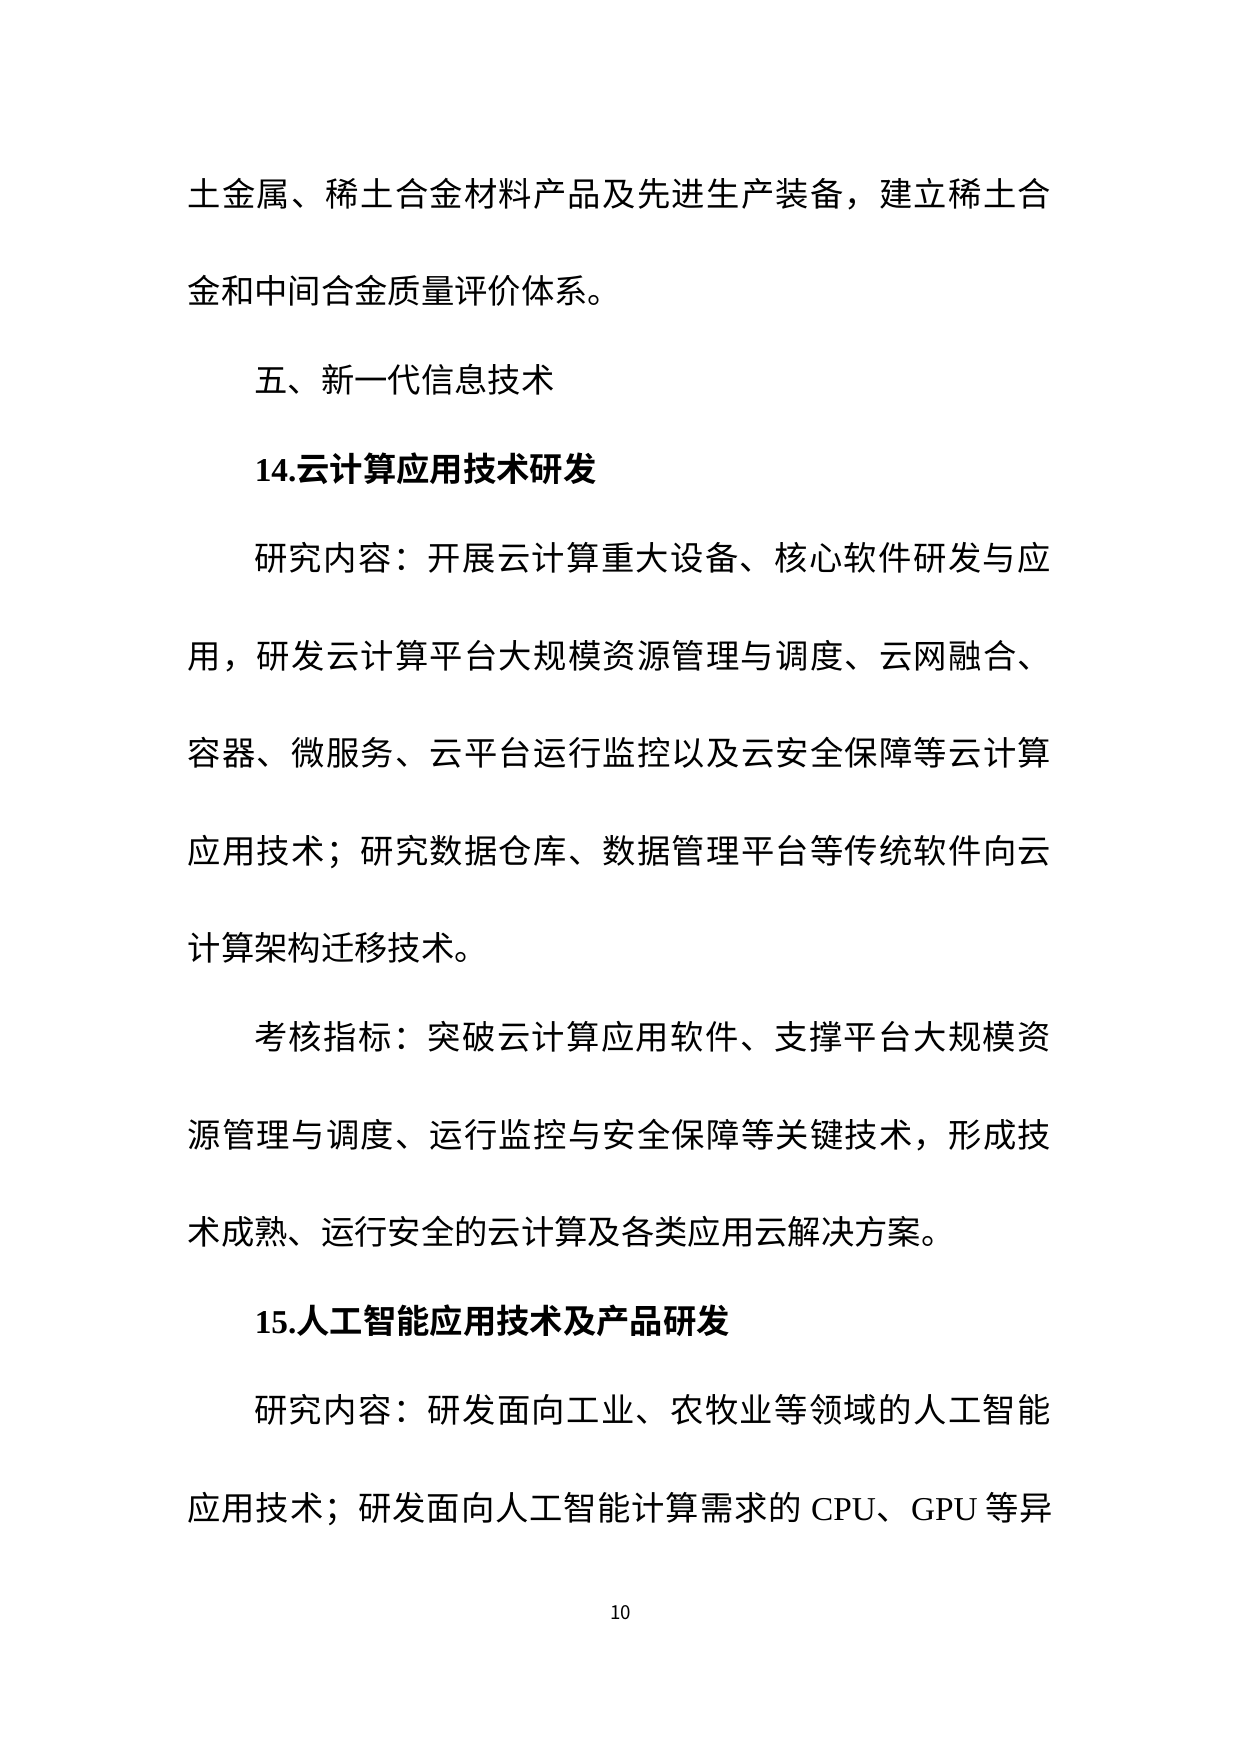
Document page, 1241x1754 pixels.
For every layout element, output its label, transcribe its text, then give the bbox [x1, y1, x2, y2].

subtitle 五、新一代信息技术 [187, 346, 1053, 411]
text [187, 1376, 1053, 1538]
subtitle 15.人工智能应用技术及产品研发 [187, 1287, 1053, 1352]
subtitle 14.云计算应用技术研发 [187, 434, 1053, 499]
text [187, 159, 1053, 321]
text 研究内容：开展云计算重大设备、核心软件研发与应用，研发云计算平台大规模资源管理与调度、云网融合、容器、微服务、云平台运行监控以及云安全保障等云计算应用技术；研究数据仓库、数据管理平台等传统软件向云计算架构迁移技术。 [187, 524, 1053, 979]
text 考核指标：突破云计算应用软件、支撑平台大规模资源管理与调度、运行监控与安全保障等关键技术，形成技术成熟、运行安全的云计算及各类应用云解决方案。 [187, 1003, 1053, 1263]
